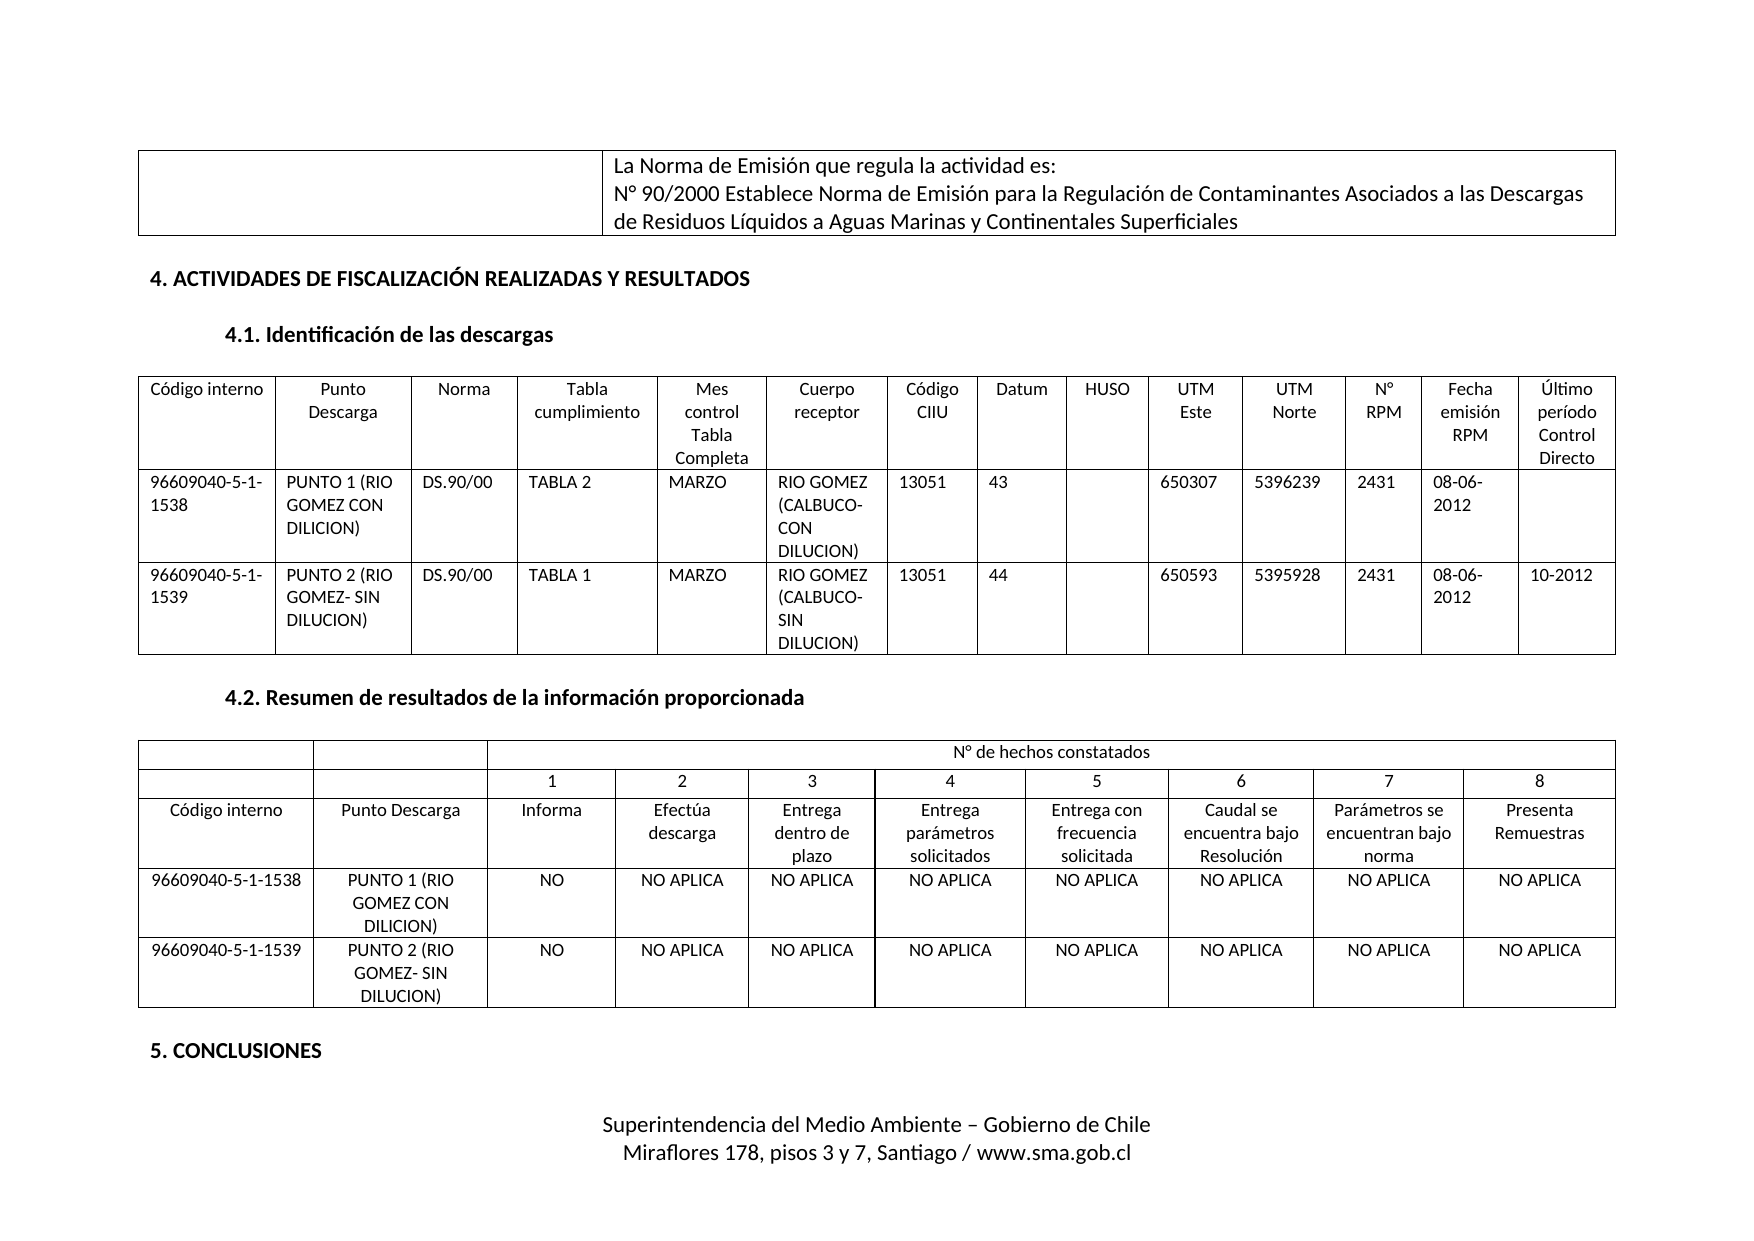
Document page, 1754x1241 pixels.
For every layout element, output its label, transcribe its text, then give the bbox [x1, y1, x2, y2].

table_cell PUNTO 2 (RIO GOMEZ- SIN DILUCION) [276, 563, 411, 654]
table_cell Presenta Remuestras [1464, 799, 1615, 867]
table_cell 6 [1169, 770, 1313, 798]
table_cell NO APLICA [1169, 869, 1313, 937]
table_cell RIO GOMEZ (CALBUCO- CON DILUCION) [767, 470, 887, 562]
table_cell Efectúa descarga [616, 799, 748, 867]
table_cell 43 [978, 470, 1066, 562]
table_cell NO APLICA [749, 869, 874, 937]
table_cell [314, 770, 487, 798]
table_header Último período Control Directo [1519, 377, 1615, 469]
table_cell TABLA 1 [518, 563, 657, 654]
table_cell NO APLICA [876, 938, 1025, 1007]
table_cell TABLA 2 [518, 470, 657, 562]
table_cell 96609040-5-1-1538 [139, 869, 313, 937]
table_cell [1067, 563, 1148, 654]
table_cell 2431 [1346, 470, 1421, 562]
table_header Código interno [139, 377, 275, 469]
table_cell NO APLICA [616, 938, 748, 1007]
table_header Fecha emisión RPM [1422, 377, 1518, 469]
table_cell 650593 [1149, 563, 1242, 654]
table_header [139, 741, 313, 768]
table_cell 44 [978, 563, 1066, 654]
text 5. CONCLUSIONES [150, 1008, 1604, 1064]
table_cell NO APLICA [749, 938, 874, 1007]
table_cell NO APLICA [1464, 938, 1615, 1007]
table_cell 7 [1314, 770, 1463, 798]
table_cell 10-2012 [1519, 563, 1615, 654]
table_cell NO APLICA [1314, 938, 1463, 1007]
table_cell 4 [876, 770, 1025, 798]
table_cell [139, 770, 313, 798]
table_cell NO [488, 869, 615, 937]
table_cell DS.90/00 [412, 563, 517, 654]
table_cell 5395928 [1243, 563, 1345, 654]
table_cell Informa [488, 799, 615, 867]
table_cell MARZO [658, 563, 766, 654]
table_cell 08-06-2012 [1422, 470, 1518, 562]
table_cell 1 [488, 770, 615, 798]
table_cell 96609040-5-1-1539 [139, 938, 313, 1007]
table_cell 13051 [888, 470, 977, 562]
table_cell NO [488, 938, 615, 1007]
table_cell NO APLICA [1169, 938, 1313, 1007]
table_cell MARZO [658, 470, 766, 562]
table_cell 13051 [888, 563, 977, 654]
table_cell NO APLICA [1464, 869, 1615, 937]
table_header Datum [978, 377, 1066, 469]
table_cell Entrega con frecuencia solicitada [1026, 799, 1168, 867]
table_cell NO APLICA [1314, 869, 1463, 937]
table_cell Parámetros se encuentran bajo norma [1314, 799, 1463, 867]
table_cell NO APLICA [1026, 869, 1168, 937]
table_cell [1067, 470, 1148, 562]
table_cell 08-06-2012 [1422, 563, 1518, 654]
table_cell PUNTO 1 (RIO GOMEZ CON DILICION) [276, 470, 411, 562]
table_header Código CIIU [888, 377, 977, 469]
text 4.1. Identificación de las descargas [150, 292, 1604, 348]
table_header N° RPM [1346, 377, 1421, 469]
table_cell NO APLICA [616, 869, 748, 937]
table_cell Entrega parámetros solicitados [876, 799, 1025, 867]
table_cell RIO GOMEZ (CALBUCO- SIN DILUCION) [767, 563, 887, 654]
text 4. ACTIVIDADES DE FISCALIZACIÓN REALIZADAS Y RESULTADOS [150, 236, 1604, 292]
table_header Cuerpo receptor [767, 377, 887, 469]
table_header HUSO [1067, 377, 1148, 469]
table_cell NO APLICA [876, 869, 1025, 937]
table_cell 2431 [1346, 563, 1421, 654]
table_cell PUNTO 1 (RIO GOMEZ CON DILICION) [314, 869, 487, 937]
table_cell [1519, 470, 1615, 562]
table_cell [603, 151, 1615, 235]
table_cell 2 [616, 770, 748, 798]
table_header N° de hechos constatados [488, 741, 1615, 768]
table_header Punto Descarga [276, 377, 411, 469]
table_cell 5396239 [1243, 470, 1345, 562]
table_header Tabla cumplimiento [518, 377, 657, 469]
table_cell 8 [1464, 770, 1615, 798]
table_cell 5 [1026, 770, 1168, 798]
table_header [314, 741, 487, 768]
table_header Mes control Tabla Completa [658, 377, 766, 469]
table_cell Punto Descarga [314, 799, 487, 867]
table_cell Código interno [139, 799, 313, 867]
table_cell PUNTO 2 (RIO GOMEZ- SIN DILUCION) [314, 938, 487, 1007]
table_cell Caudal se encuentra bajo Resolución [1169, 799, 1313, 867]
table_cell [139, 151, 602, 235]
table_cell 3 [749, 770, 874, 798]
table_header Norma [412, 377, 517, 469]
table_header UTM Este [1149, 377, 1242, 469]
table_cell 96609040-5-1-1538 [139, 470, 275, 562]
text 4.2. Resumen de resultados de la información proporcionada [150, 655, 1604, 711]
table_cell 650307 [1149, 470, 1242, 562]
table_cell Entrega dentro de plazo [749, 799, 874, 867]
table_cell DS.90/00 [412, 470, 517, 562]
table_cell 96609040-5-1-1539 [139, 563, 275, 654]
table_cell NO APLICA [1026, 938, 1168, 1007]
table_header UTM Norte [1243, 377, 1345, 469]
